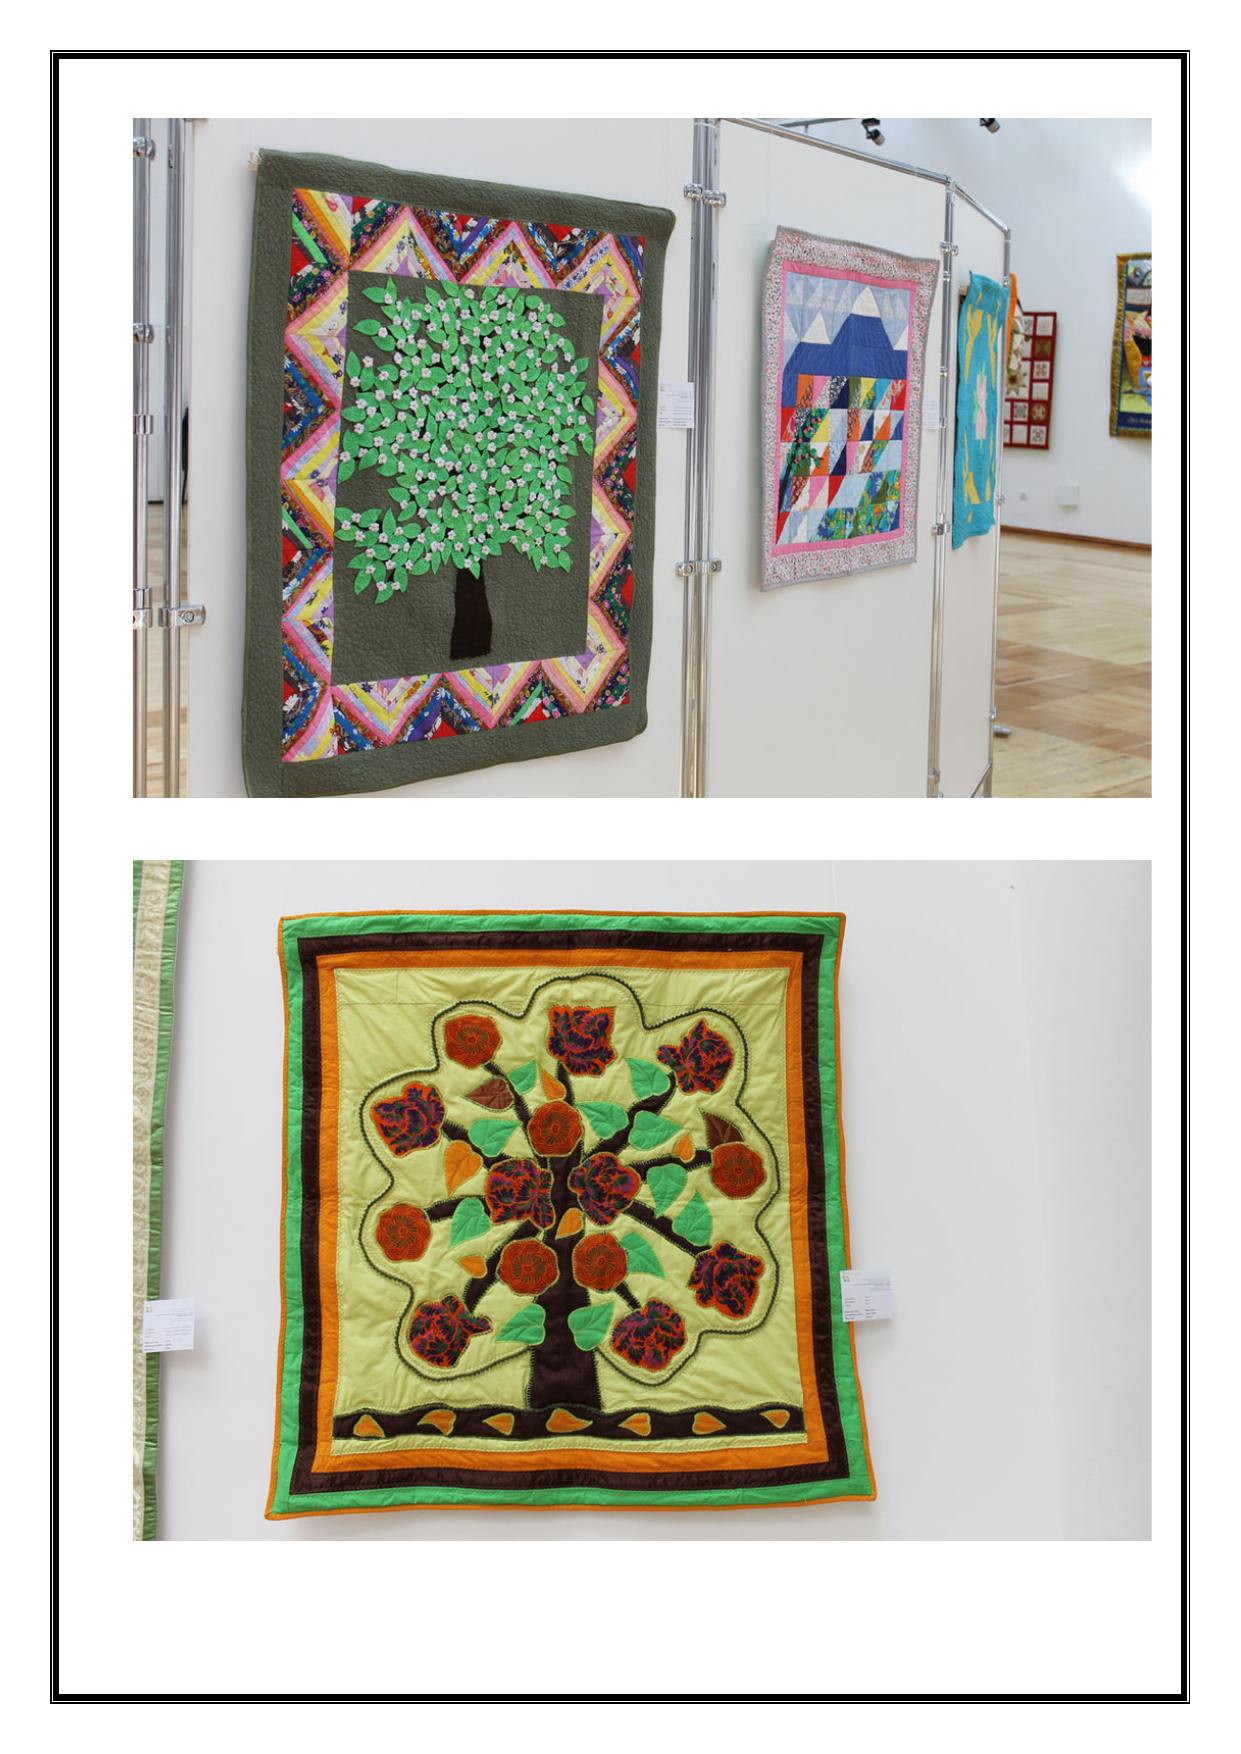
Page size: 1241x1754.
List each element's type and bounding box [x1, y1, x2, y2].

picture [132, 118, 1152, 798]
picture [132, 860, 1152, 1541]
